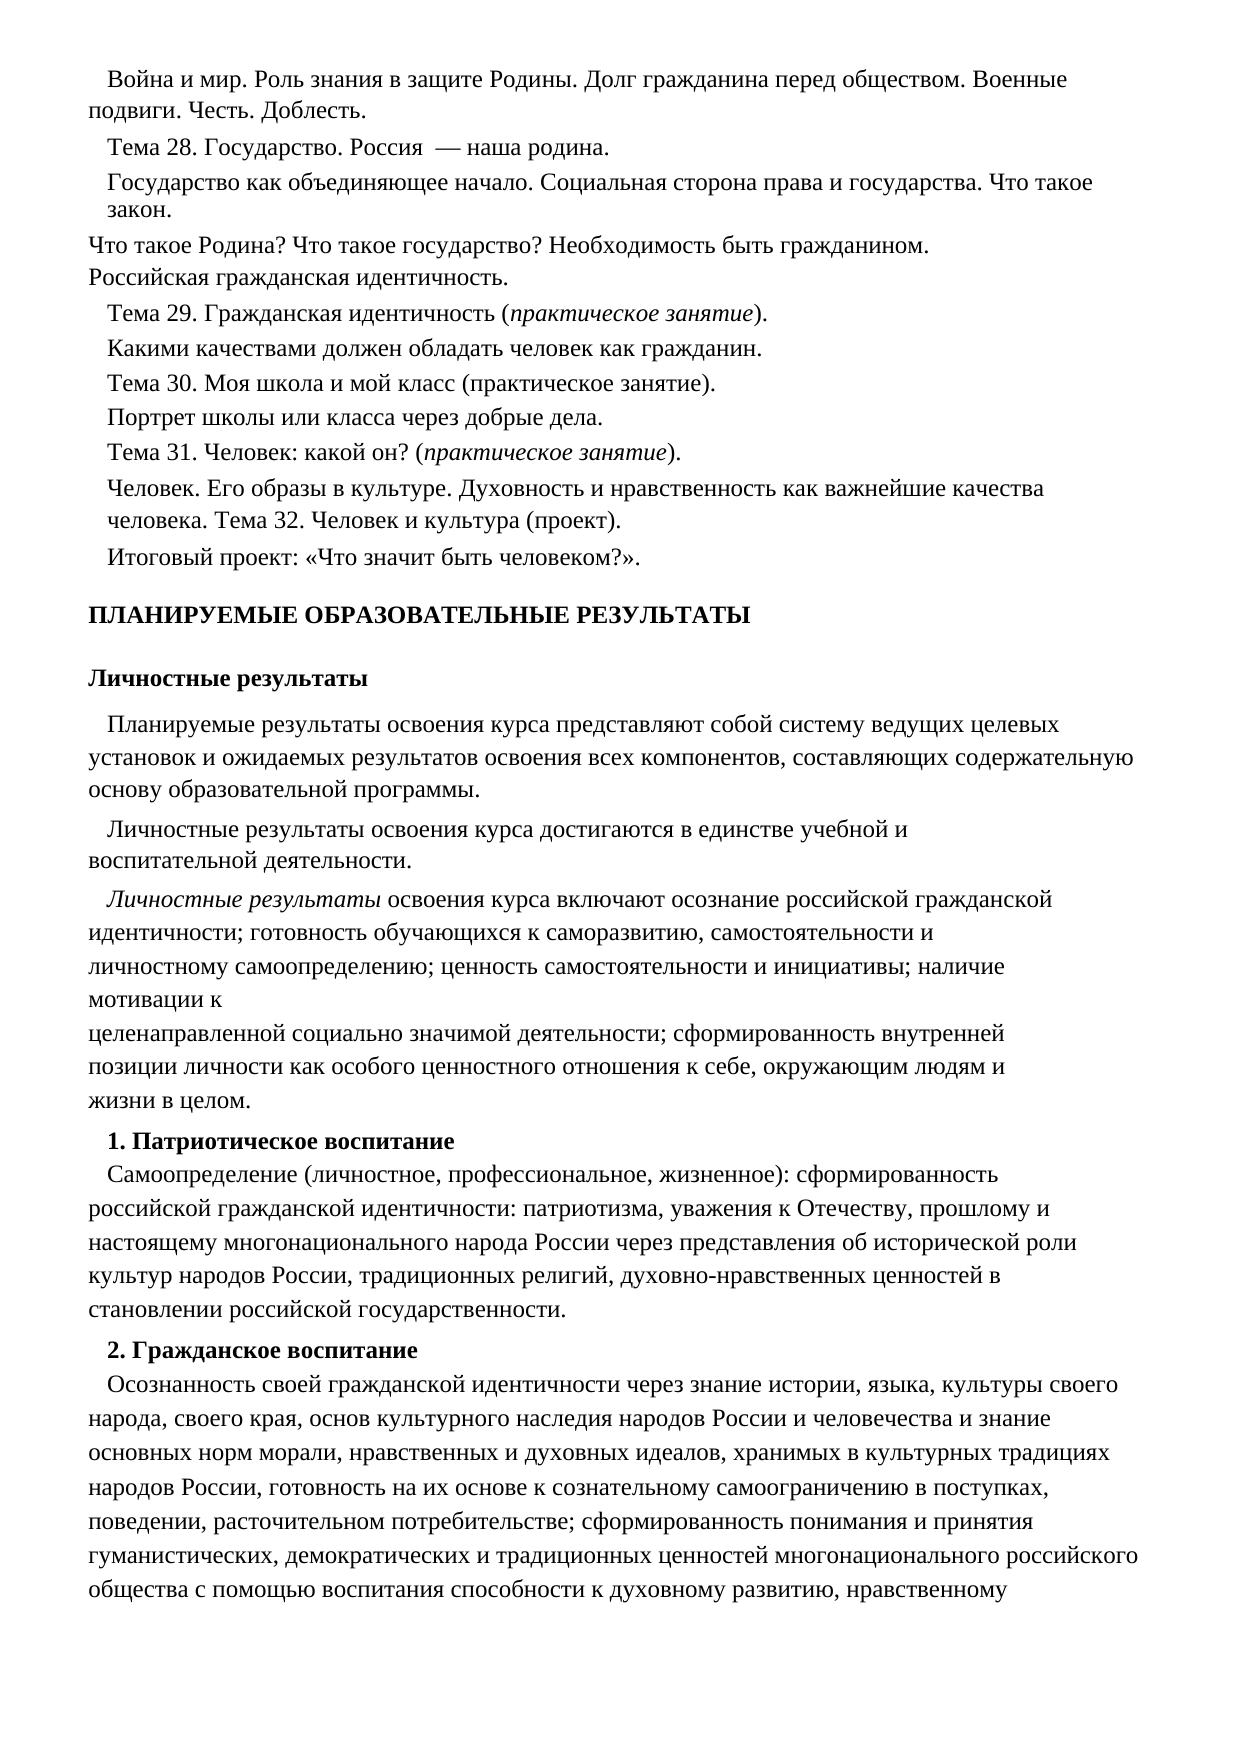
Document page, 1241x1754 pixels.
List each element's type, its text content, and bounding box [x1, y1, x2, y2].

text Тема 30. Моя школа и мой класс (практическое занятие). [107, 369, 1157, 397]
text Что такое Родина? Что такое государство? Необходимость быть гражданином. Российская гражданская идентичность. [88, 230, 1052, 290]
text 1. Патриотическое воспитание Самоопределение (личностное, профессиональное, жизненное): сформированность российской гражданской идентичности: патриотизма, уважения к Отечеству, прошлому и настоящему многонационального народа России через представления об исторической роли культур народов России, традиционных религий, духовно-нравственных ценностей в становлении российской государственности. [88, 1126, 1097, 1323]
text Личностные результаты [88, 665, 1157, 692]
text Личностные результаты освоения курса включают осознание российской гражданской идентичности; готовность обучающихся к саморазвитию, самостоятельности и личностному самоопределению; ценность самостоятельности и инициативы; наличие мотивации к целенаправленной социально значимой деятельности; сформированность внутренней позиции личности как особого ценностного отношения к себе, окружающим людям и жизни в целом. [88, 884, 1067, 1114]
text ПЛАНИРУЕМЫЕ ОБРАЗОВАТЕЛЬНЫЕ РЕЗУЛЬТАТЫ [88, 602, 1157, 629]
text Тема 28. Государство. Россия — наша родина. [107, 134, 1157, 161]
text Какими качествами должен обладать человек как гражданин. [107, 335, 1157, 362]
text Итоговый проект: «Что значит быть человеком?». [107, 543, 1157, 571]
text Тема 31. Человек: какой он? (практическое занятие). [107, 439, 1157, 466]
text Человек. Его образы в культуре. Духовность и нравственность как важнейшие качества человека. Тема 32. Человек и культура (проект). [107, 473, 1142, 533]
text Война и мир. Роль знания в защите Родины. Долг гражданина перед обществом. Военные подвиги. Честь. Доблесть. [88, 64, 1157, 124]
text Портрет школы или класса через добрые дела. [107, 404, 1157, 431]
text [88, 1335, 1157, 1603]
text Тема 29. Гражданская идентичность (практическое занятие). [107, 300, 1157, 327]
text Государство как объединяющее начало. Социальная сторона права и государства. Что такое закон. [107, 168, 1157, 223]
text Планируемые результаты освоения курса представляют собой систему ведущих целевых установок и ожидаемых результатов освоения всех компонентов, составляющих содержательную основу образовательной программы. [88, 709, 1142, 803]
text Личностные результаты освоения курса достигаются в единстве учебной и воспитательной деятельности. [88, 814, 1052, 874]
